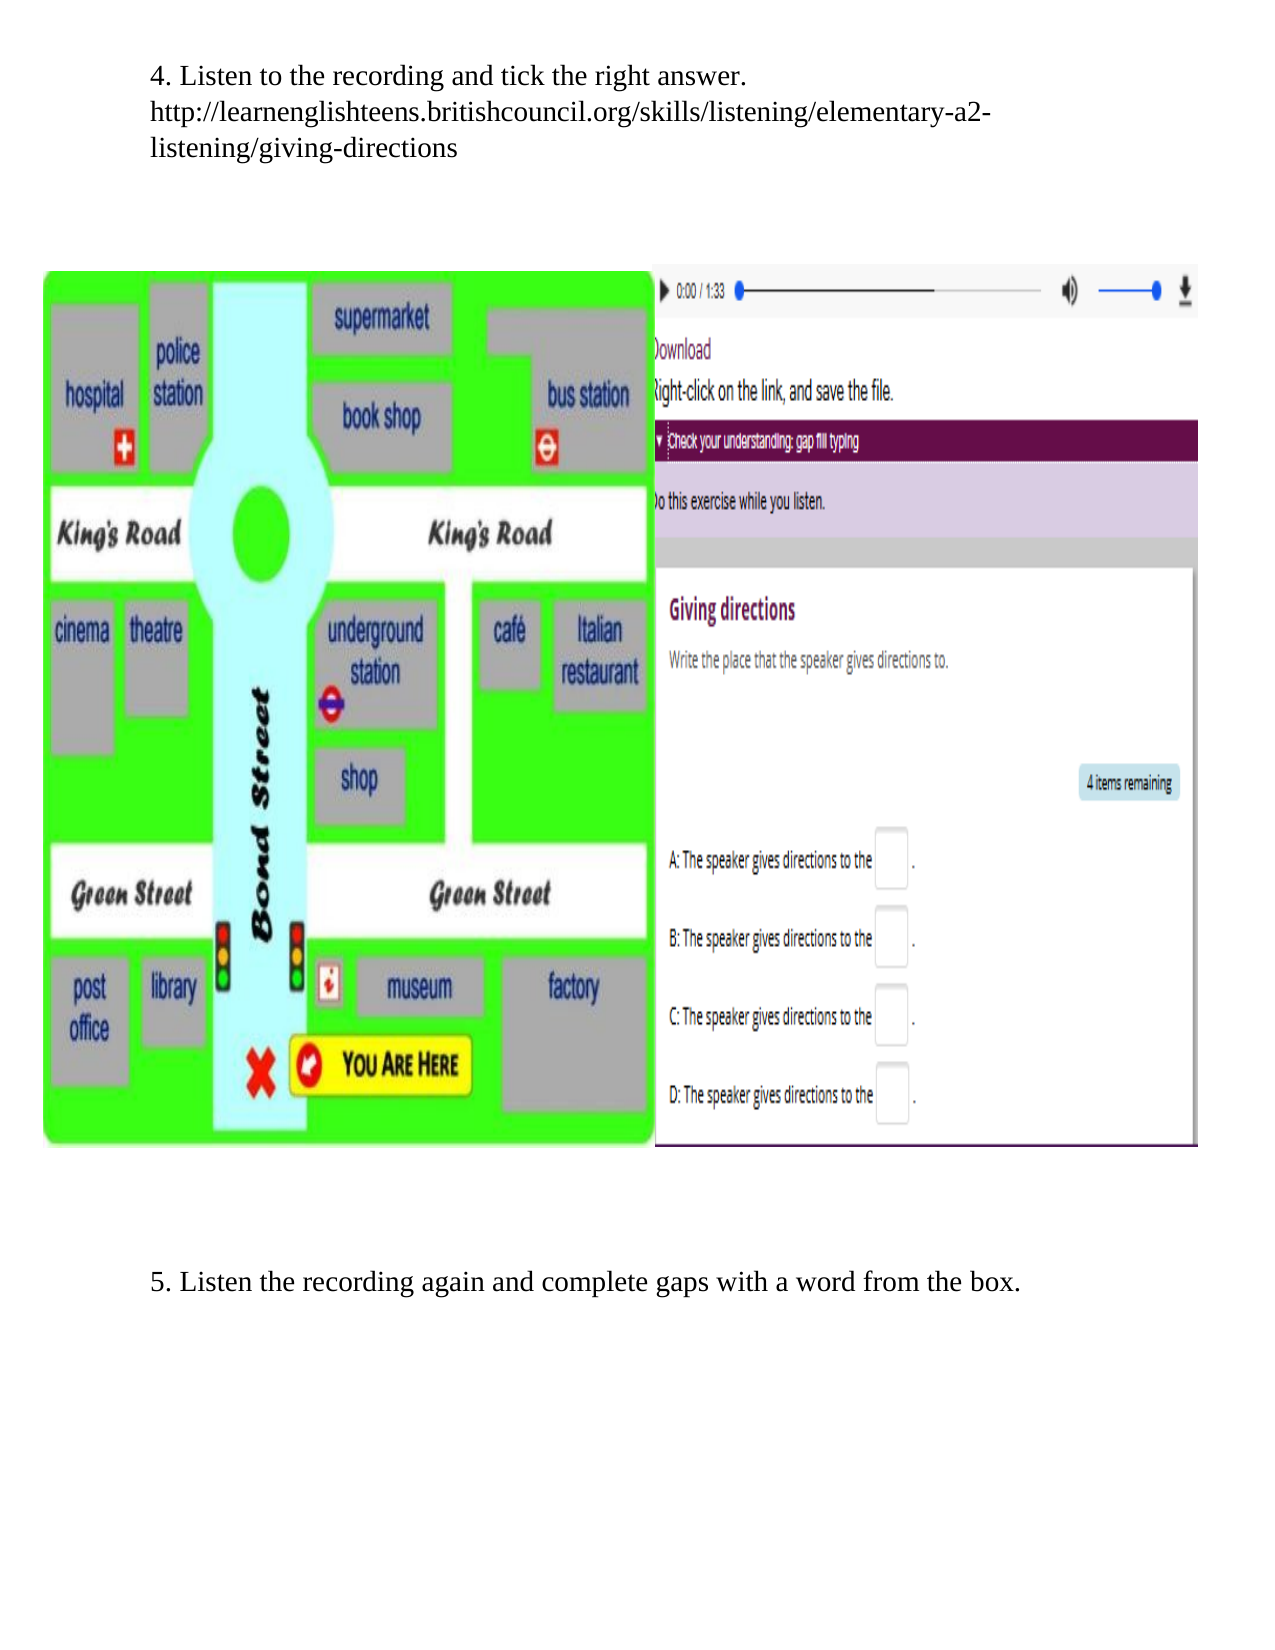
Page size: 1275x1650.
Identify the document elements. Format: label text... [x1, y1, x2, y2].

list Listen the recording again and complete gaps with a word from the box. [150, 1264, 1221, 1298]
list Listen to the recording and tick the right answer. http://learnenglishteens.britishcouncil.org/skills/listening/elementary-a2- listening/giving-directions [150, 58, 1000, 164]
picture [43, 264, 1198, 1148]
